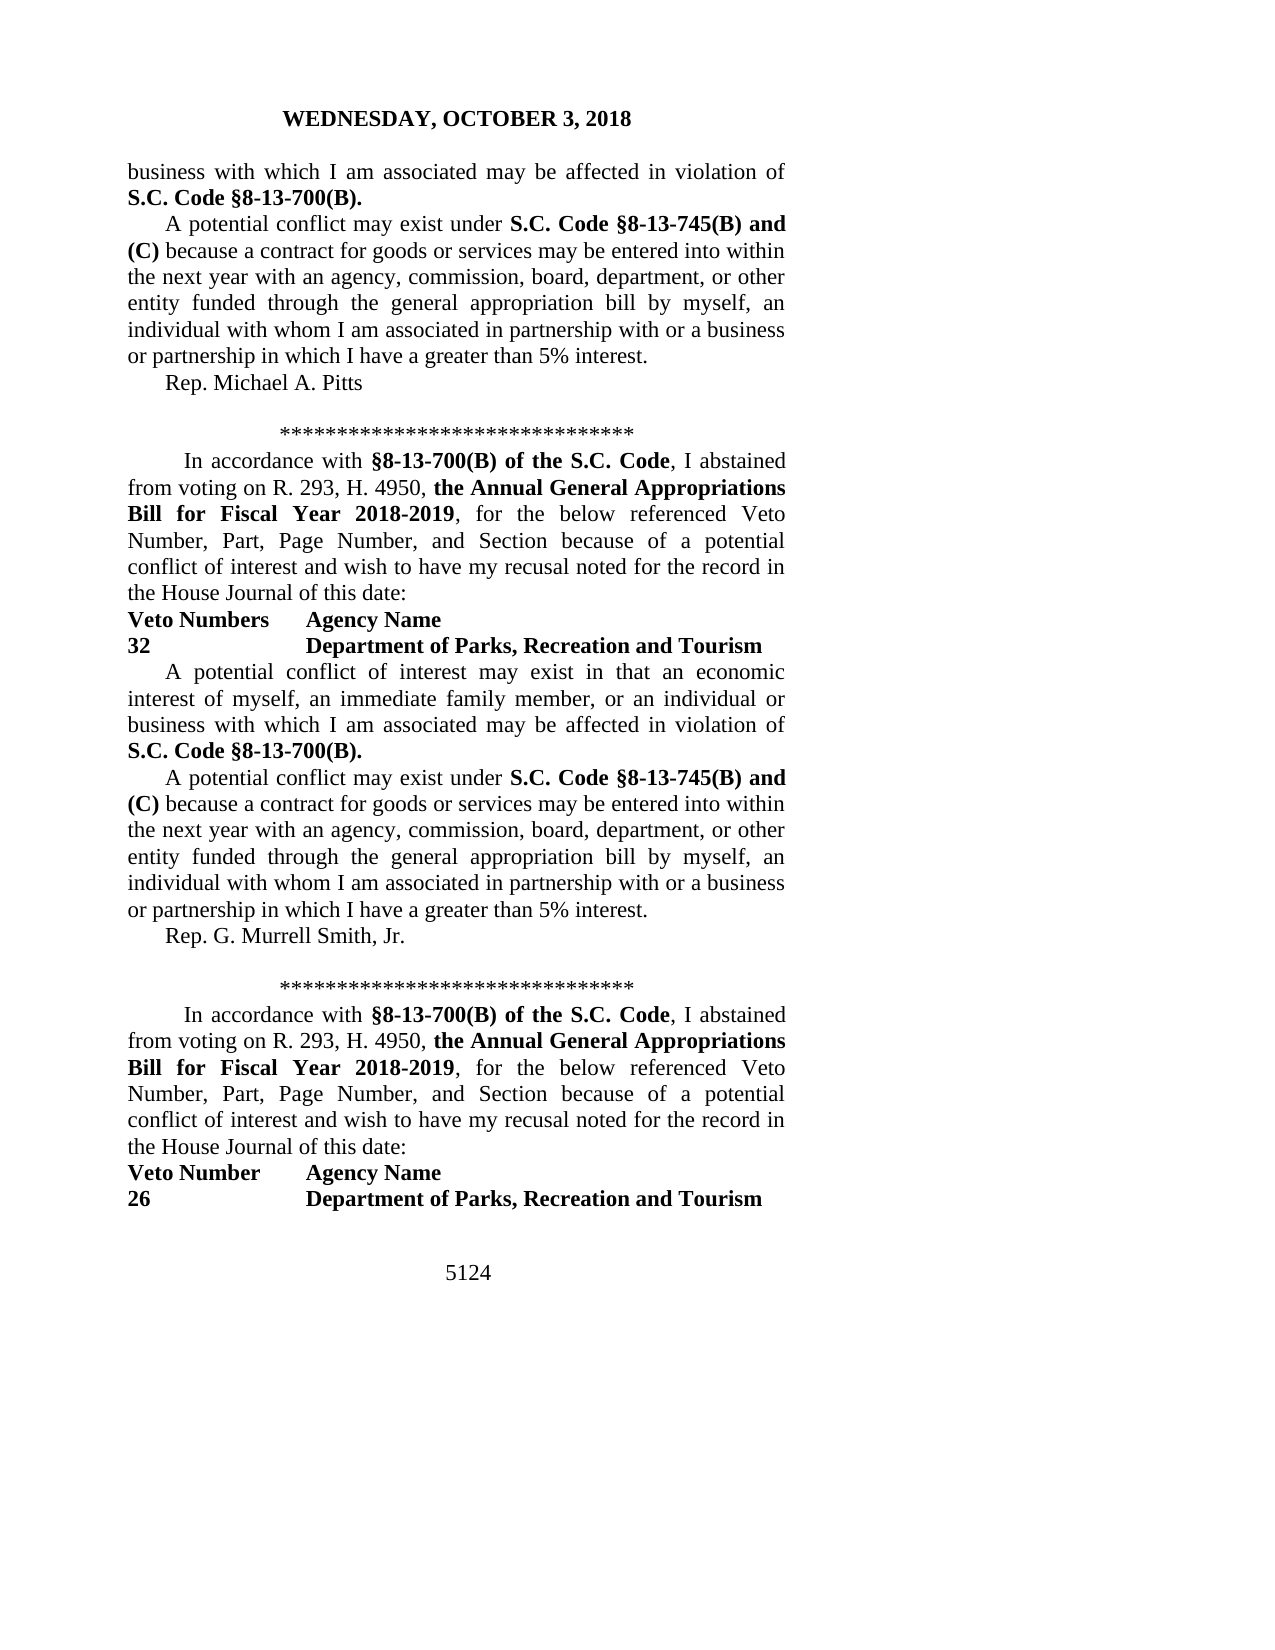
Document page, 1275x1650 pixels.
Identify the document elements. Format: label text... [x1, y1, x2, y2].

text A potential conflict may exist under S.C. Code §8-13-745(B) and (C) because a contract for goods or services may be entered into within the next year with an agency, commission, board, department, or other entity funded through the general appropriation bill by myself, an individual with whom I am associated in partnership with or a business or partnership in which I have a greater than 5% interest. [127, 210, 786, 368]
text In accordance with §8-13-700(B) of the S.C. Code, I abstained from voting on R. 293, H. 4950, the Annual General Appropriations Bill for Fiscal Year 2018-2019, for the below referenced Veto Number, Part, Page Number, and Section because of a potential conflict of interest and wish to have my recusal noted for the record in the House Journal of this date: [127, 1001, 786, 1159]
text 26 Department of Parks, Recreation and Tourism [127, 1186, 786, 1212]
text Rep. G. Murrell Smith, Jr. [127, 922, 786, 948]
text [127, 158, 786, 210]
text ******************************* [127, 975, 786, 1001]
text In accordance with §8-13-700(B) of the S.C. Code, I abstained from voting on R. 293, H. 4950, the Annual General Appropriations Bill for Fiscal Year 2018-2019, for the below referenced Veto Number, Part, Page Number, and Section because of a potential conflict of interest and wish to have my recusal noted for the record in the House Journal of this date: [127, 448, 786, 606]
text Veto Numbers Agency Name [127, 606, 786, 632]
text Veto Number Agency Name [127, 1159, 786, 1186]
text Rep. Michael A. Pitts [127, 368, 786, 395]
text 32 Department of Parks, Recreation and Tourism [127, 632, 786, 658]
text A potential conflict may exist under S.C. Code §8-13-745(B) and (C) because a contract for goods or services may be entered into within the next year with an agency, commission, board, department, or other entity funded through the general appropriation bill by myself, an individual with whom I am associated in partnership with or a business or partnership in which I have a greater than 5% interest. [127, 764, 786, 922]
text ******************************* [127, 421, 786, 448]
